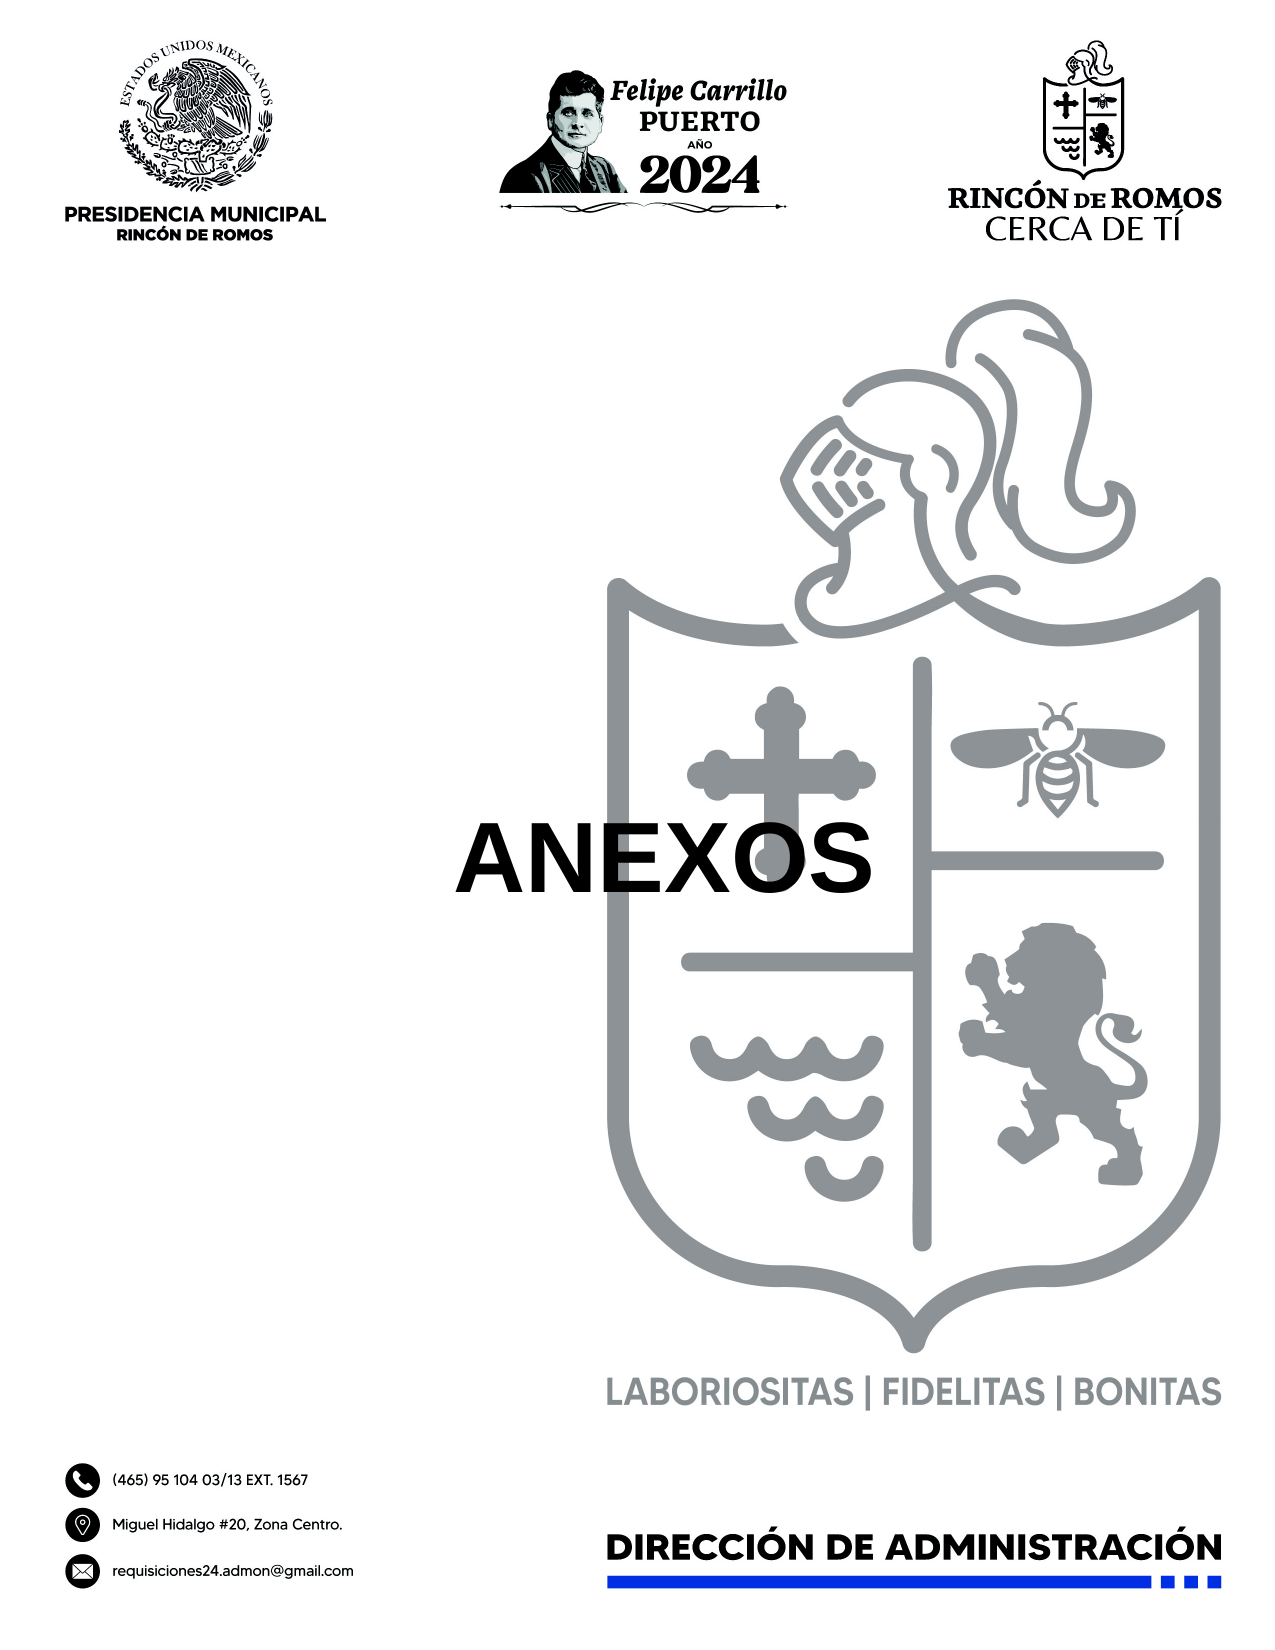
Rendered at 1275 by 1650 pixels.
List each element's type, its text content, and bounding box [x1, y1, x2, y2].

text ANEXOS [177, 799, 1152, 914]
picture [6, 0, 1275, 1647]
